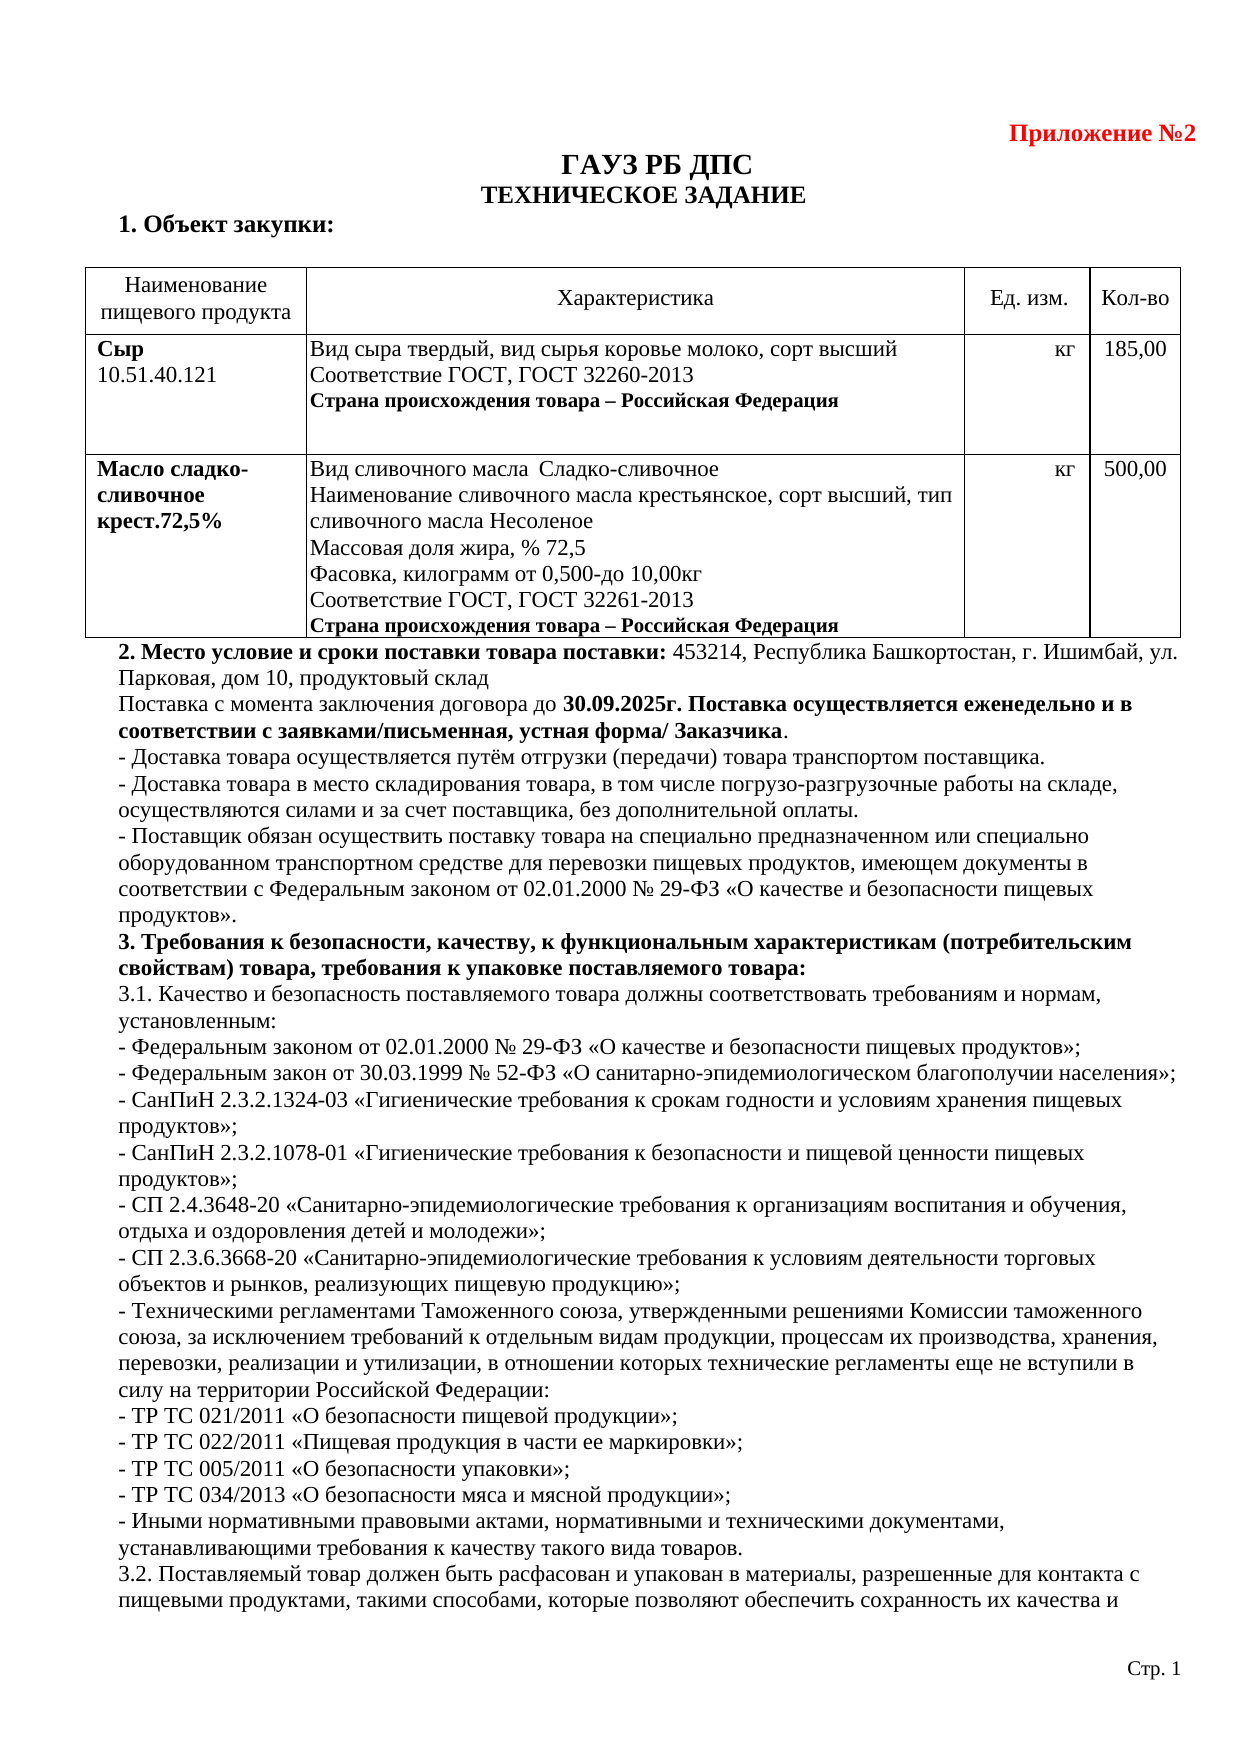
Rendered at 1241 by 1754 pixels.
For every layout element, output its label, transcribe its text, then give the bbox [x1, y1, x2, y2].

table_cell Сыр 10.51.40.121 [86, 335, 306, 453]
table_header Ед. изм. [965, 268, 1089, 334]
text - Федеральным закон от 30.03.1999 № 52-ФЗ «О санитарно-эпидемиологическом благополучии населения»; [118, 1059, 1181, 1086]
text - ТР ТС 021/2011 «О безопасности пищевой продукции»; [118, 1402, 1181, 1428]
text - Доставка товара в место складирования товара, в том числе погрузо-разгрузочные работы на складе, осуществляются силами и за счет поставщика, без дополнительной оплаты. [118, 769, 1181, 822]
table_cell 500,00 [1091, 455, 1180, 637]
text - Иными нормативными правовыми актами, нормативными и техническими документами, устанавливающими требования к качеству такого вида товаров. [118, 1507, 1181, 1560]
table_cell Вид сыра твердый, вид сырья коровье молоко, сорт высший Соответствие ГОСТ, ГОСТ 32260-2013 Страна происхождения товара – Российская Федерация [307, 335, 964, 453]
text - ТР ТС 034/2013 «О безопасности мяса и мясной продукции»; [118, 1481, 1181, 1507]
text - СанПиН 2.3.2.1324-03 «Гигиенические требования к срокам годности и условиям хранения пищевых продуктов»; [118, 1086, 1181, 1138]
text - Доставка товара осуществляется путём отгрузки (передачи) товара транспортом поставщика. [118, 743, 1181, 769]
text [118, 1560, 1181, 1613]
text 2. Место условие и сроки поставки товара поставки: 453214, Республика Башкортостан, г. Ишимбай, ул. Парковая, дом 10, продуктовый склад [118, 638, 1181, 691]
text - СанПиН 2.3.2.1078-01 «Гигиенические требования к безопасности и пищевой ценности пищевых продуктов»; [118, 1138, 1181, 1191]
text - Техническими регламентами Таможенного союза, утвержденными решениями Комиссии таможенного союза, за исключением требований к отдельным видам продукции, процессам их производства, хранения, перевозки, реализации и утилизации, в отношении которых технические регламенты еще не вступили в силу на территории Российской Федерации: [118, 1297, 1181, 1402]
text - СП 2.3.6.3668-20 «Санитарно-эпидемиологические требования к условиям деятельности торговых объектов и рынков, реализующих пищевую продукцию»; [118, 1244, 1181, 1297]
text 3. Требования к безопасности, качеству, к функциональным характеристикам (потребительским свойствам) товара, требования к упаковке поставляемого товара: [118, 928, 1181, 980]
list ГАУЗ РБ ДПС [118, 147, 1196, 180]
text - ТР ТС 005/2011 «О безопасности упаковки»; [118, 1455, 1181, 1481]
text - ТР ТС 022/2011 «Пищевая продукция в части ее маркировки»; [118, 1428, 1181, 1455]
text 3.1. Качество и безопасность поставляемого товара должны соответствовать требованиям и нормам, установленным: [118, 980, 1181, 1033]
text - Поставщик обязан осуществить поставку товара на специально предназначенном или специально оборудованном транспортном средстве для перевозки пищевых продуктов, имеющем документы в соответствии с Федеральным законом от 02.01.2000 № 29-ФЗ «О качестве и безопасности пищевых продуктов». [118, 822, 1181, 928]
table_cell кг [965, 455, 1089, 637]
table_cell Масло сладко-сливочное крест.72,5% [86, 455, 306, 637]
table_cell кг [965, 335, 1089, 453]
text - СП 2.4.3648-20 «Санитарно-эпидемиологические требования к организациям воспитания и обучения, отдыха и оздоровления детей и молодежи»; [118, 1191, 1181, 1244]
table_cell 185,00 [1091, 335, 1180, 453]
table_cell Вид сливочного масла Сладко-сливочное Наименование сливочного масла крестьянское, сорт высший, тип сливочного масла Несоленое Массовая доля жира, % 72,5 Фасовка, килограмм от 0,500-до 10,00кг Соответствие ГОСТ, ГОСТ 32261-2013 Страна происхождения товара – Российская Федерация [307, 455, 964, 637]
table_header Кол-во [1091, 268, 1180, 334]
table_header Наименование пищевого продукта [86, 268, 306, 334]
text Поставка с момента заключения договора до 30.09.2025г. Поставка осуществляется еженедельно и в соответствии с заявками/письменная, устная форма/ Заказчика. [118, 691, 1181, 743]
list Приложение №2 [118, 118, 1196, 147]
text - Федеральным законом от 02.01.2000 № 29-ФЗ «О качестве и безопасности пищевых продуктов»; [118, 1033, 1181, 1059]
list ТЕХНИЧЕСКОЕ ЗАДАНИЕ 1. Объект закупки: [118, 180, 1196, 238]
table_header Характеристика [307, 268, 964, 334]
